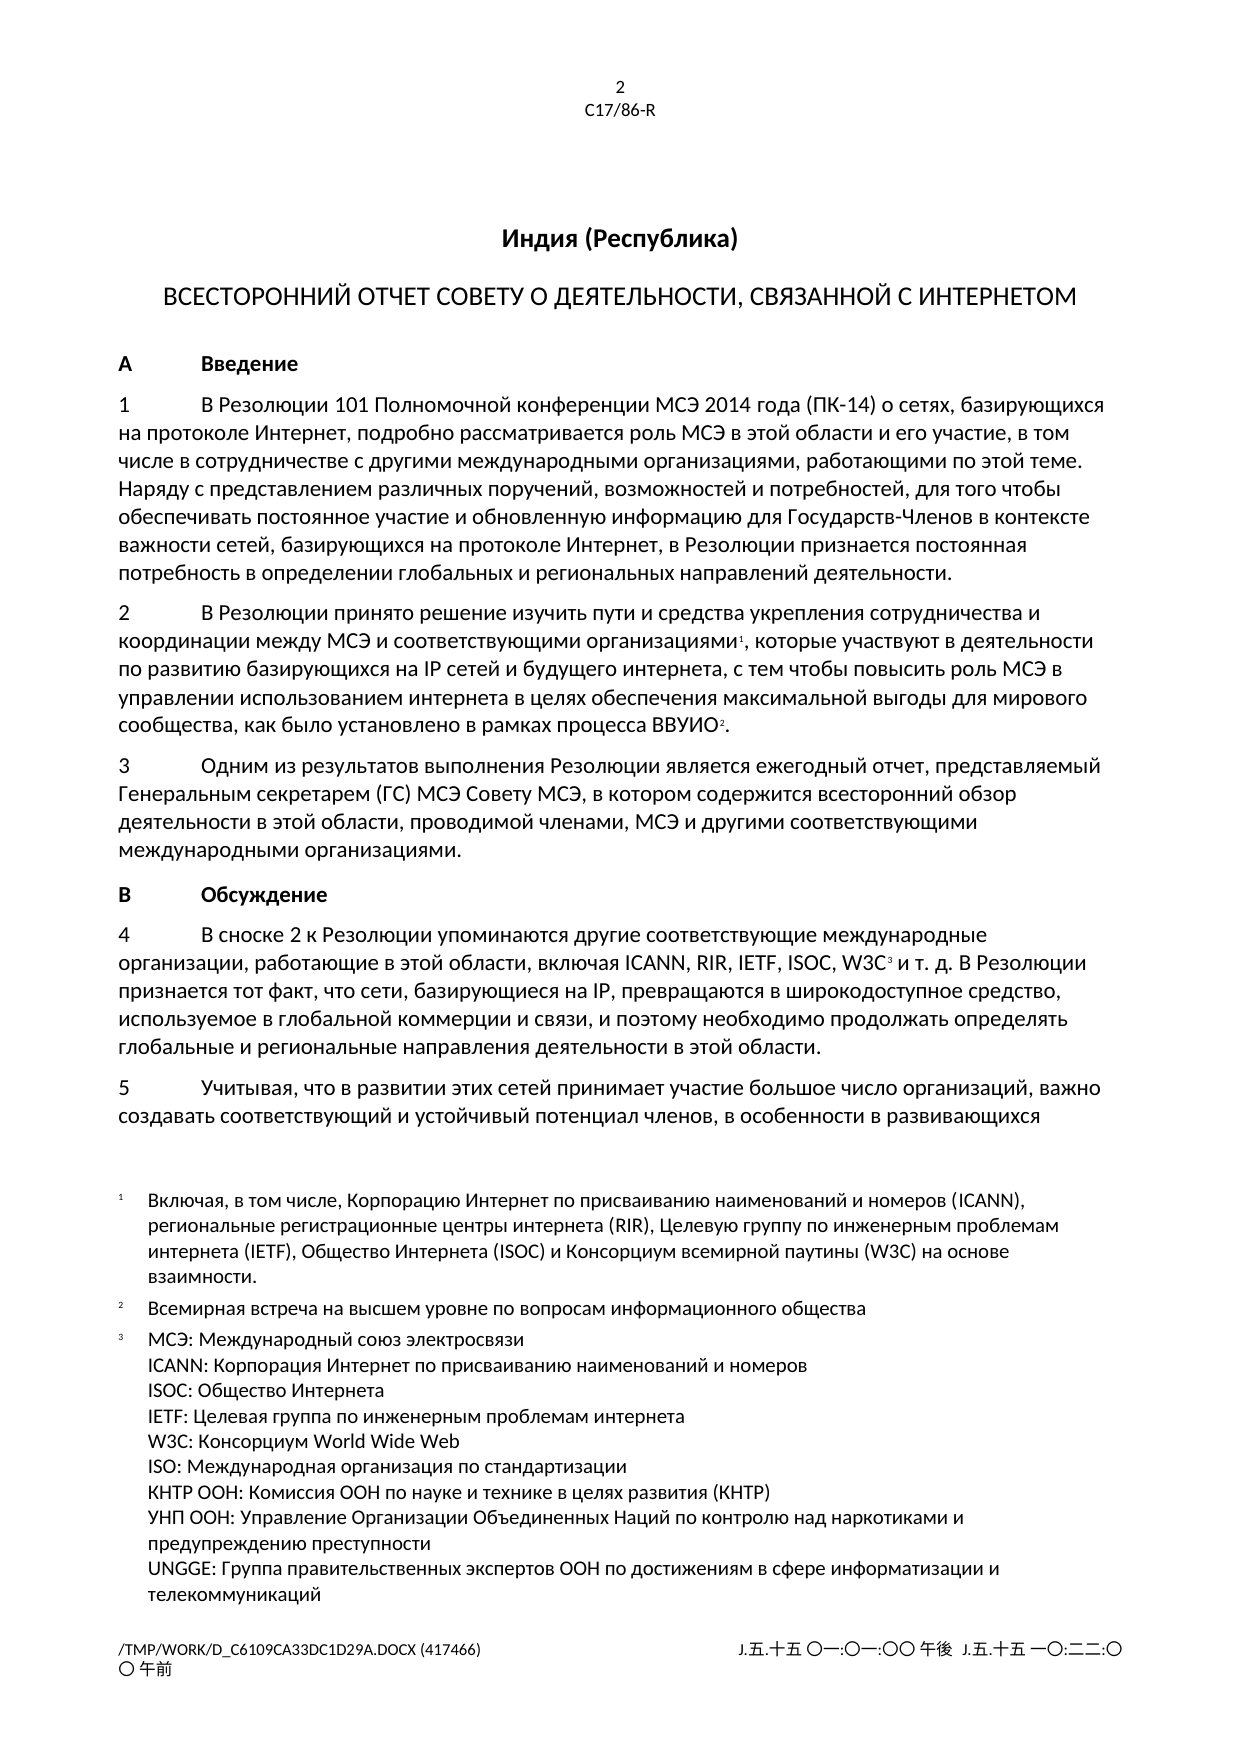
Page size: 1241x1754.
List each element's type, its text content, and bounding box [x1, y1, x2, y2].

title ВСЕСТОРОННИЙ ОТЧЕТ СОВЕТУ О ДЕЯТЕЛЬНОСТИ, СВЯЗАННОЙ С ИНТЕРНЕТОМ [118, 279, 1122, 312]
text 3 Одним из результатов выполнения Резолюции является ежегодный отчет, представляемый Генеральным секретарем (ГС) МСЭ Совету МСЭ, в котором содержится всесторонний обзор деятельности в этой области, проводимой членами, МСЭ и другими соответствующими международными организациями. [118, 751, 1122, 863]
text 4 В сноске 2 к Резолюции упоминаются другие соответствующие международные организации, работающие в этой области, включая ICANN, RIR, IETF, ISOC, W3C и т. д. В Резолюции признается тот факт, что сети, базирующиеся на IP, превращаются в широкодоступное средство, используемое в глобальной коммерции и связи, и поэтому необходимо продолжать определять глобальные и региональные направления деятельности в этой области. [118, 920, 1122, 1061]
text 5 Учитывая, что в развитии этих сетей принимает участие большое число организаций, важно создавать соответствующий и устойчивый потенциал членов, в особенности в развивающихся странах, НРС, ЛЛДС, СИДС, на различных мероприятиях, проводимых в этой области, с тем чтобы обеспечить для них возможность участвовать в обсуждениях технических, политических и других соответствующих вопросов, организуемых в рамках различных платформ. [118, 1073, 1122, 1129]
text Индия (Республика) [118, 221, 1122, 254]
subtitle A Введение [118, 349, 1122, 377]
text 1 В Резолюции 101 Полномочной конференции МСЭ 2014 года (ПК-14) о сетях, базирующихся на протоколе Интернет, подробно рассматривается роль МСЭ в этой области и его участие, в том числе в сотрудничестве с другими международными организациями, работающими по этой теме. Наряду с представлением различных поручений, возможностей и потребностей, для того чтобы обеспечивать постоянное участие и обновленную информацию для Государств-Членов в контексте важности сетей, базирующихся на протоколе Интернет, в Резолюции признается постоянная потребность в определении глобальных и региональных направлений деятельности. [118, 390, 1122, 586]
text 2 В Резолюции принято решение изучить пути и средства укрепления сотрудничества и координации между МСЭ и соответствующими организациями, которые участвуют в деятельности по развитию базирующихся на IP сетей и будущего интернета, с тем чтобы повысить роль МСЭ в управлении использованием интернета в целях обеспечения максимальной выгоды для мирового сообщества, как было установлено в рамках процесса ВВУИО. [118, 598, 1122, 739]
subtitle B Обсуждение [118, 880, 1122, 908]
